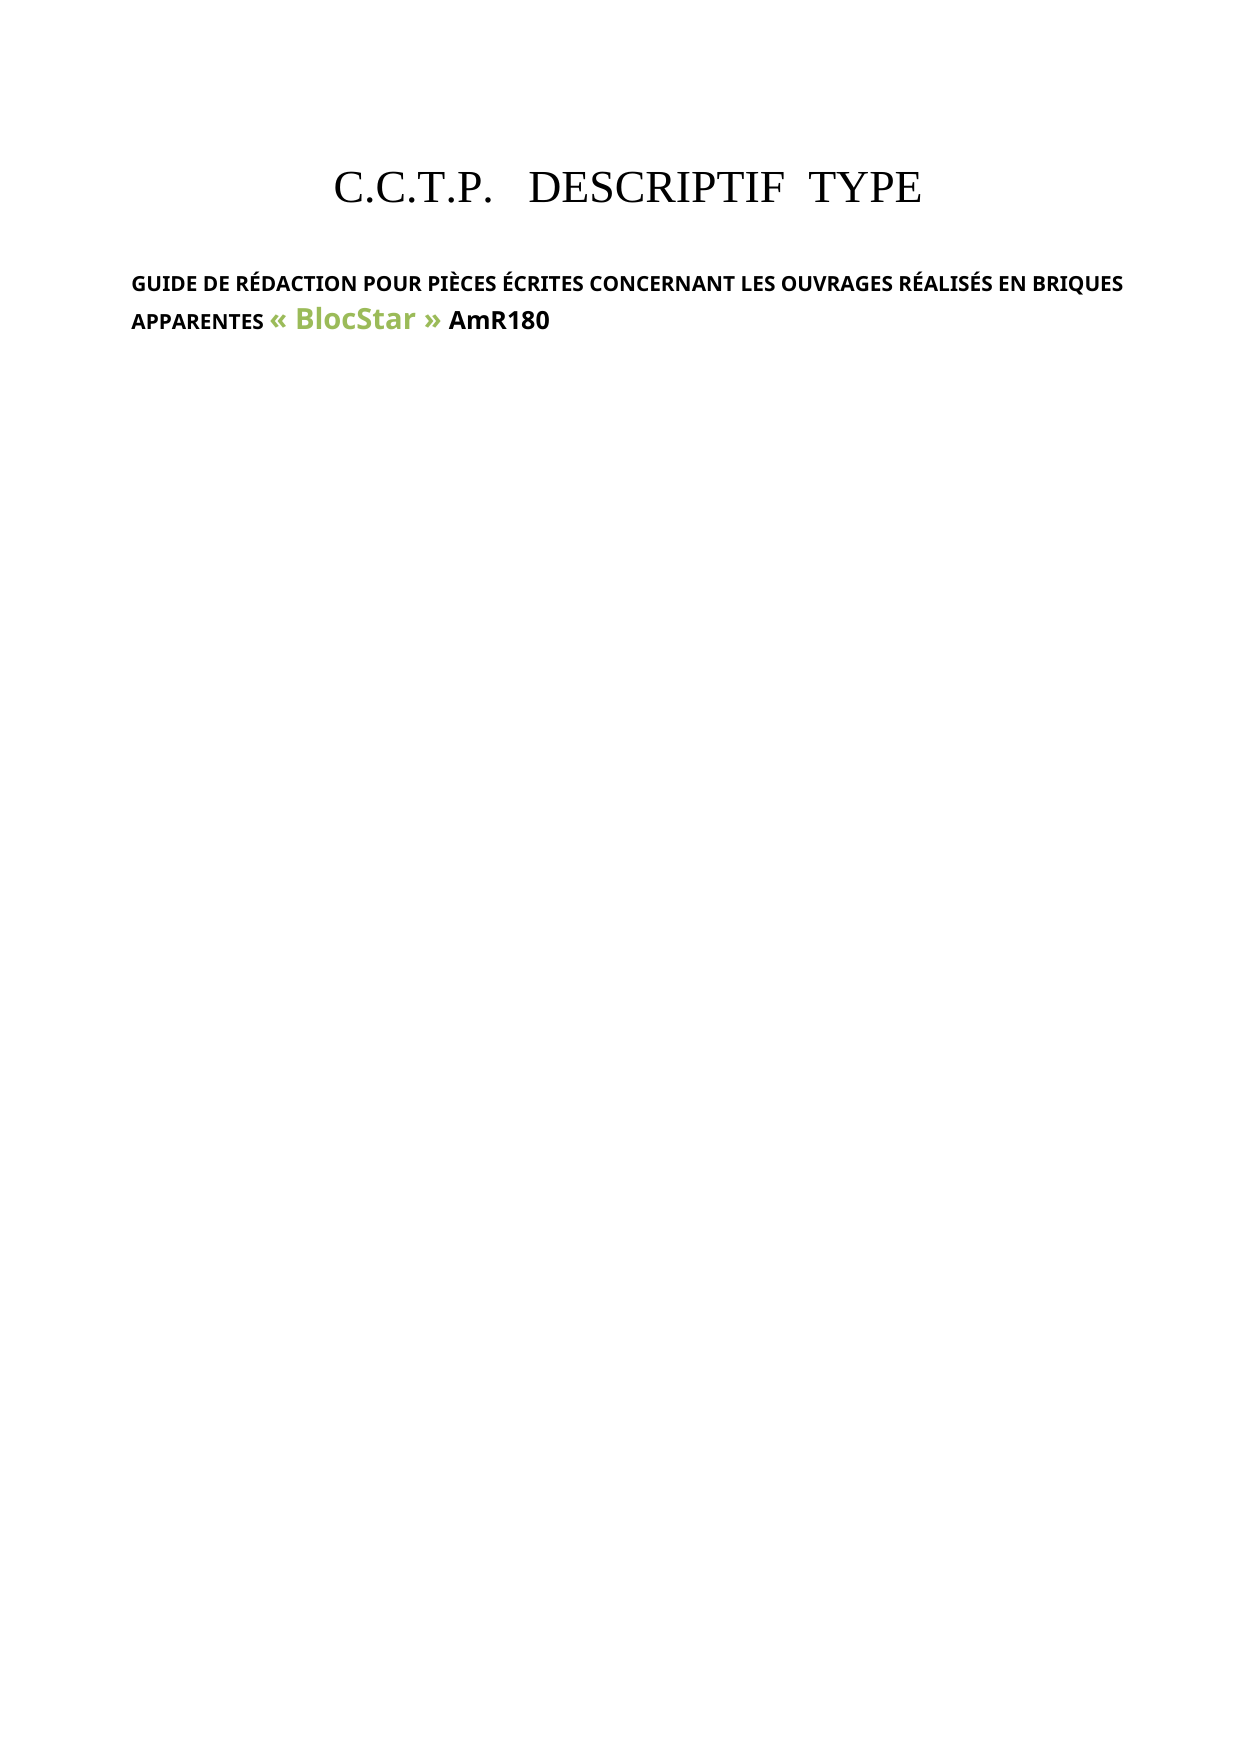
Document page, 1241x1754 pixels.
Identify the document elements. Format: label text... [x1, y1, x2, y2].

text C.C.T.P. DESCRIPTIF TYPE [131, 160, 1125, 213]
text GUIDE DE RÉDACTION POUR PIÈCES ÉCRITES CONCERNANT LES OUVRAGES RÉALISÉS EN BRIQUES APPARENTES « BlocStar » AmR180 [131, 269, 1125, 338]
